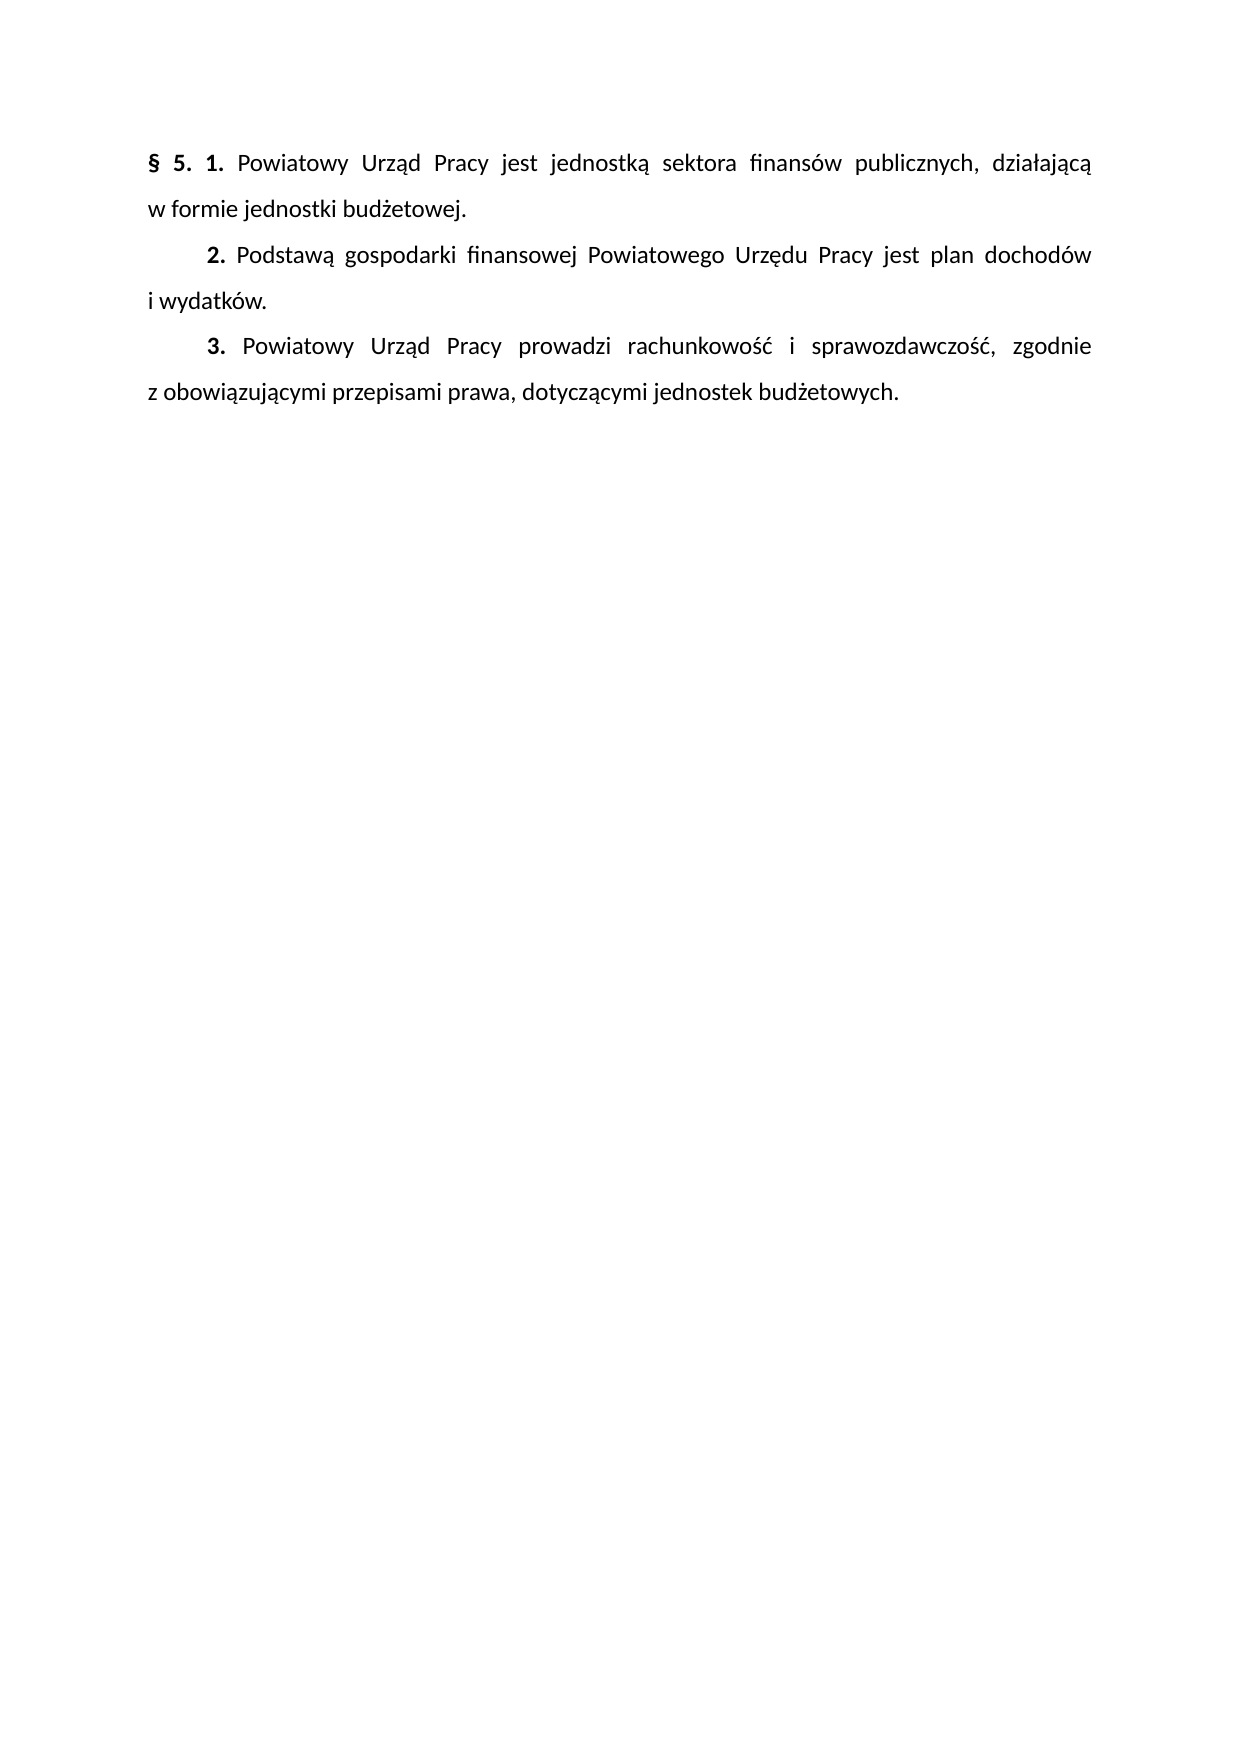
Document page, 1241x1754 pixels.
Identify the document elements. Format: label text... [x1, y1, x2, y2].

text 2. Podstawą gospodarki finansowej Powiatowego Urzędu Pracy jest plan dochodów i wydatków. [148, 239, 1093, 315]
text § 5. 1. Powiatowy Urząd Pracy jest jednostką sektora finansów publicznych, działającą w formie jednostki budżetowej. [148, 148, 1093, 224]
text 3. Powiatowy Urząd Pracy prowadzi rachunkowość i sprawozdawczość, zgodnie z obowiązującymi przepisami prawa, dotyczącymi jednostek budżetowych. [148, 331, 1093, 407]
